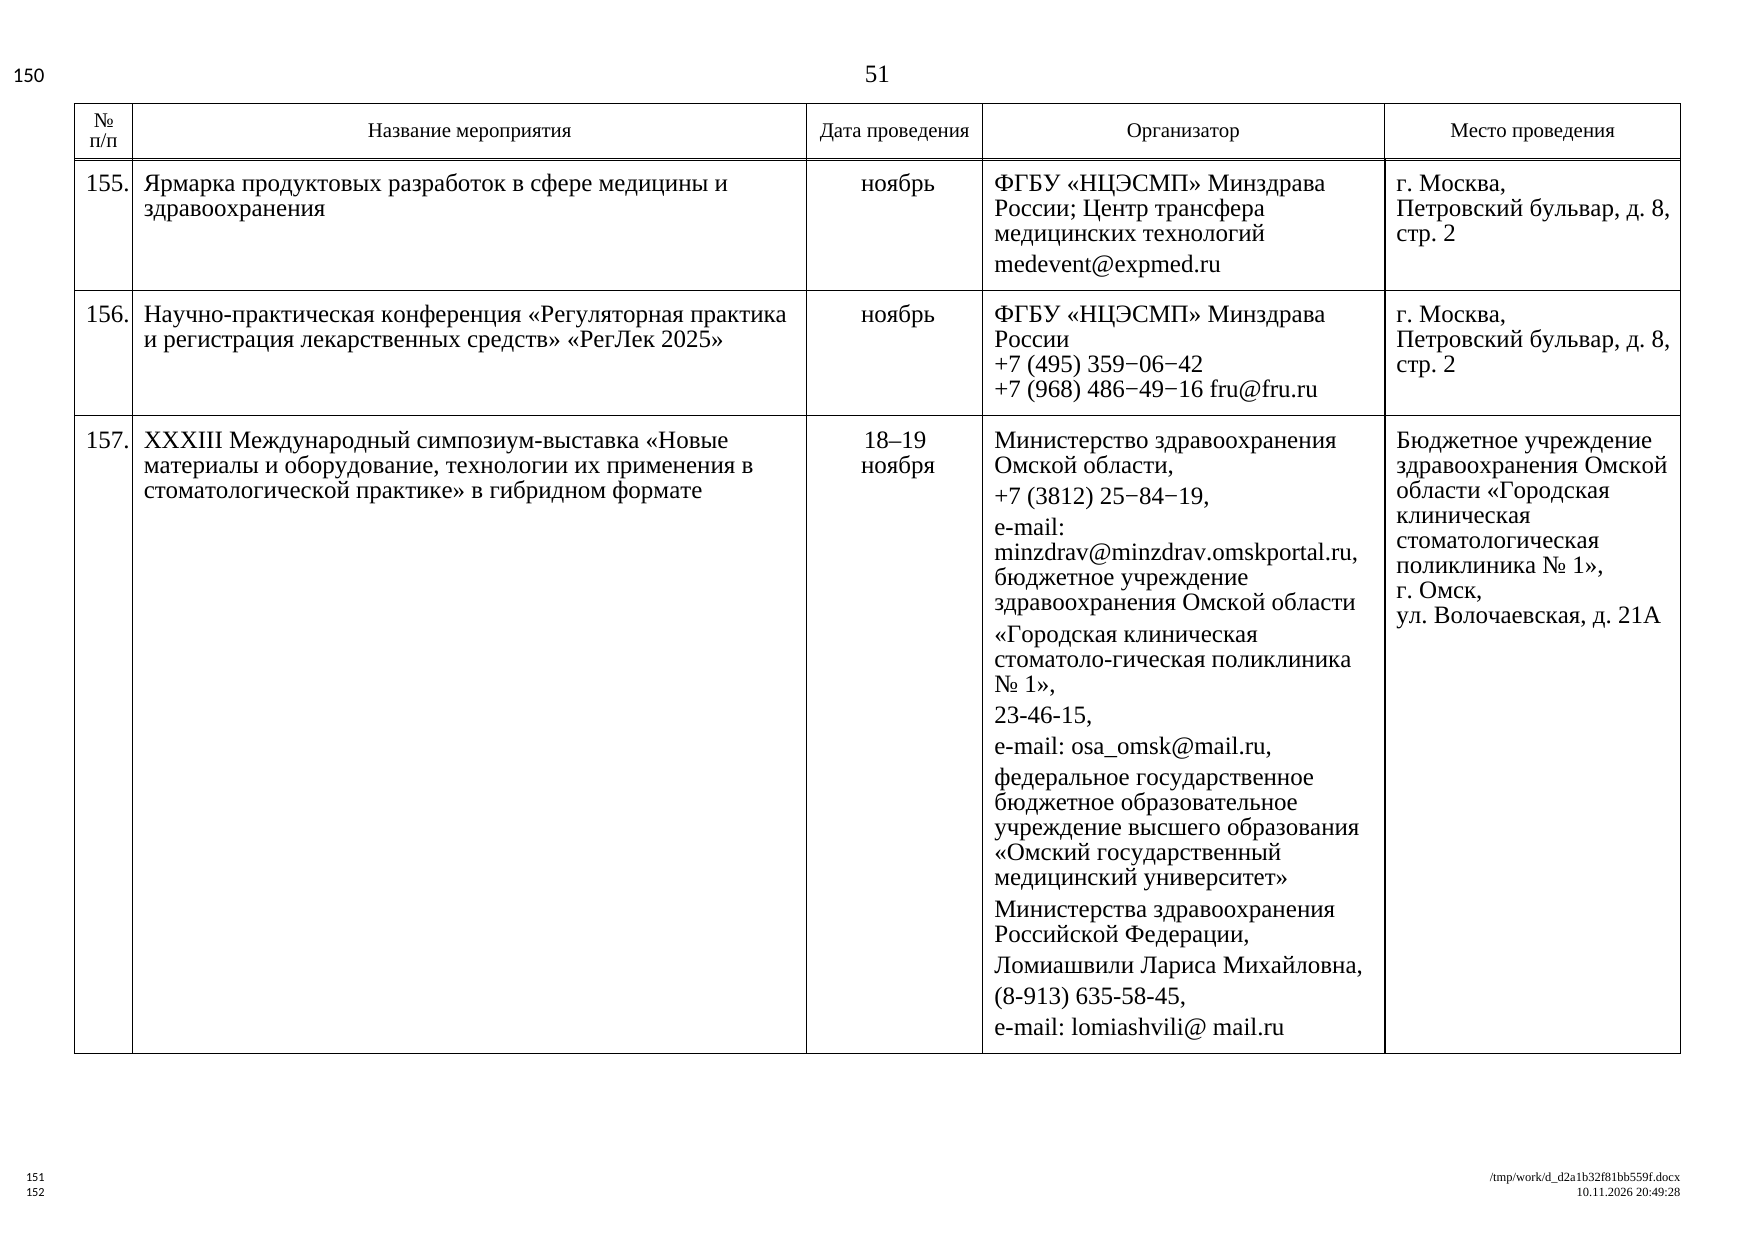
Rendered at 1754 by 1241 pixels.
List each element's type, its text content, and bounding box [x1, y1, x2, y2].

table_cell ФГБУ «НЦЭСМП» Минздрава России; Центр трансфера медицинских технологий medevent@expmed.ru [983, 161, 1384, 289]
table_cell Научно-практическая конференция «Регуляторная практика и регистрация лекарственных средств» «РегЛек 2025» [133, 291, 806, 415]
table_cell 18–19 ноября [807, 416, 982, 1053]
table_header Место проведения [1385, 104, 1680, 158]
table_cell г. Москва, Петровский бульвар, д. 8, стр. 2 [1386, 161, 1680, 289]
table_header Дата проведения [807, 104, 982, 158]
table_cell г. Москва, Петровский бульвар, д. 8, стр. 2 [1386, 291, 1680, 415]
table_header № п/п [75, 104, 132, 158]
table_cell Министерство здравоохранения Омской области, +7 (3812) 25−84−19, e-mail: minzdrav@minzdrav.omskportal.ru, бюджетное учреждение здравоохранения Омской области «Городская клиническая стоматоло-гическая поликлиника № 1», 23-46-15, e-mail: osa_omsk@mail.ru, федеральное государственное бюджетное образовательное учреждение высшего образования «Омский государственный медицинский университет» Министерства здравоохранения Российской Федерации, Ломиашвили Лариса Михайловна, (8-913) 635-58-45, e-mail: lomiashvili@ mail.ru [983, 416, 1384, 1053]
table_cell Бюджетное учреждение здравоохранения Омской области «Городская клиническая стоматологическая поликлиника № 1», г. Омск, ул. Волочаевская, д. 21А [1386, 416, 1680, 1053]
table_cell XXXIII Международный симпозиум-выставка «Новые материалы и оборудование, технологии их применения в стоматологической практике» в гибридном формате [133, 416, 806, 1053]
table_header Организатор [983, 104, 1384, 158]
table_cell ноябрь [807, 161, 982, 289]
table_cell ФГБУ «НЦЭСМП» Минздрава России +7 (495) 359−06−42 +7 (968) 486−49−16 fru@fru.ru [983, 291, 1384, 415]
table_cell Ярмарка продуктовых разработок в сфере медицины и здравоохранения [133, 161, 806, 289]
table_header Название мероприятия [133, 104, 806, 158]
table_cell [75, 291, 132, 415]
table_cell ноябрь [807, 291, 982, 415]
table_cell [75, 161, 132, 289]
table_cell [75, 416, 132, 1053]
